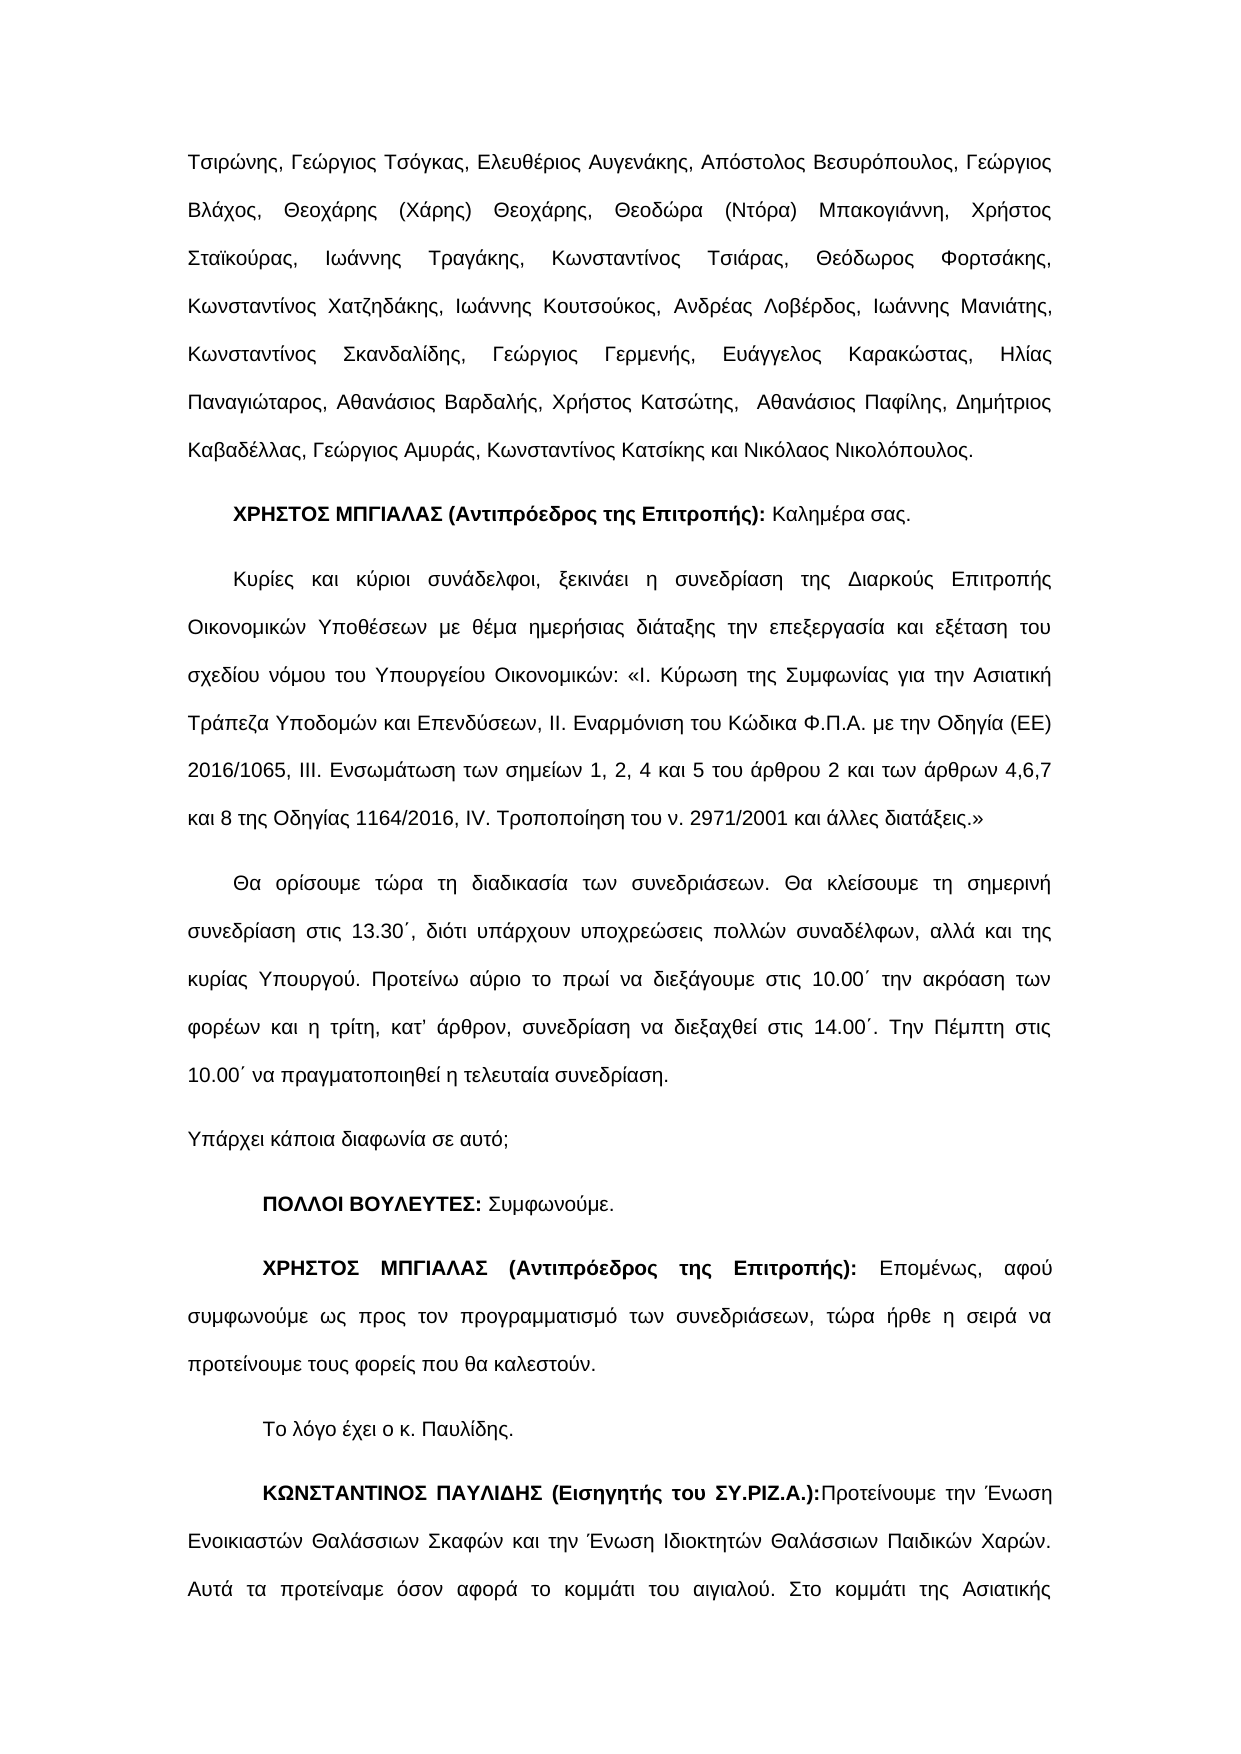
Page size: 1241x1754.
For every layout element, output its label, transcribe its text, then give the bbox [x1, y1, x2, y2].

text Θα ορίσουμε τώρα τη διαδικασία των συνεδριάσεων. Θα κλείσουμε τη σημερινή συνεδρίαση στις 13.30΄, διότι υπάρχουν υποχρεώσεις πολλών συναδέλφων, αλλά και της κυρίας Υπουργού. Προτείνω αύριο το πρωί να διεξάγουμε στις 10.00΄ την ακρόαση των φορέων και η τρίτη, κατ’ άρθρον, συνεδρίαση να διεξαχθεί στις 14.00΄. Την Πέμπτη στις 10.00΄ να πραγματοποιηθεί η τελευταία συνεδρίαση. [187, 871, 1053, 1086]
text ΧΡΗΣΤΟΣ ΜΠΓΙΑΛΑΣ (Αντιπρόεδρος της Επιτροπής): Επομένως, αφού συμφωνούμε ως προς τον προγραμματισμό των συνεδριάσεων, τώρα ήρθε η σειρά να προτείνουμε τους φορείς που θα καλεστούν. [187, 1256, 1053, 1376]
text ΧΡΗΣΤΟΣ ΜΠΓΙΑΛΑΣ (Αντιπρόεδρος της Επιτροπής): Καλημέρα σας. [187, 502, 1053, 526]
text Κυρίες και κύριοι συνάδελφοι, ξεκινάει η συνεδρίαση της Διαρκούς Επιτροπής Οικονομικών Υποθέσεων με θέμα ημερήσιας διάταξης την επεξεργασία και εξέταση του σχεδίου νόμου του Υπουργείου Οικονομικών: «I. Κύρωση της Συμφωνίας για την Ασιατική Τράπεζα Υποδομών και Επενδύσεων, II. Εναρμόνιση του Κώδικα Φ.Π.Α. με την Οδηγία (ΕΕ) 2016/1065, III. Ενσωμάτωση των σημείων 1, 2, 4 και 5 του άρθρου 2 και των άρθρων 4,6,7 και 8 της Οδηγίας 1164/2016, IV. Τροποποίηση του ν. 2971/2001 και άλλες διατάξεις.» [187, 567, 1053, 830]
text Το λόγο έχει ο κ. Παυλίδης. [187, 1417, 1053, 1441]
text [187, 1481, 1053, 1601]
text Υπάρχει κάποια διαφωνία σε αυτό; [187, 1127, 1053, 1151]
text ΠΟΛΛΟΙ ΒΟΥΛΕΥΤΕΣ: Συμφωνούμε. [187, 1192, 1053, 1216]
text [187, 150, 1053, 461]
